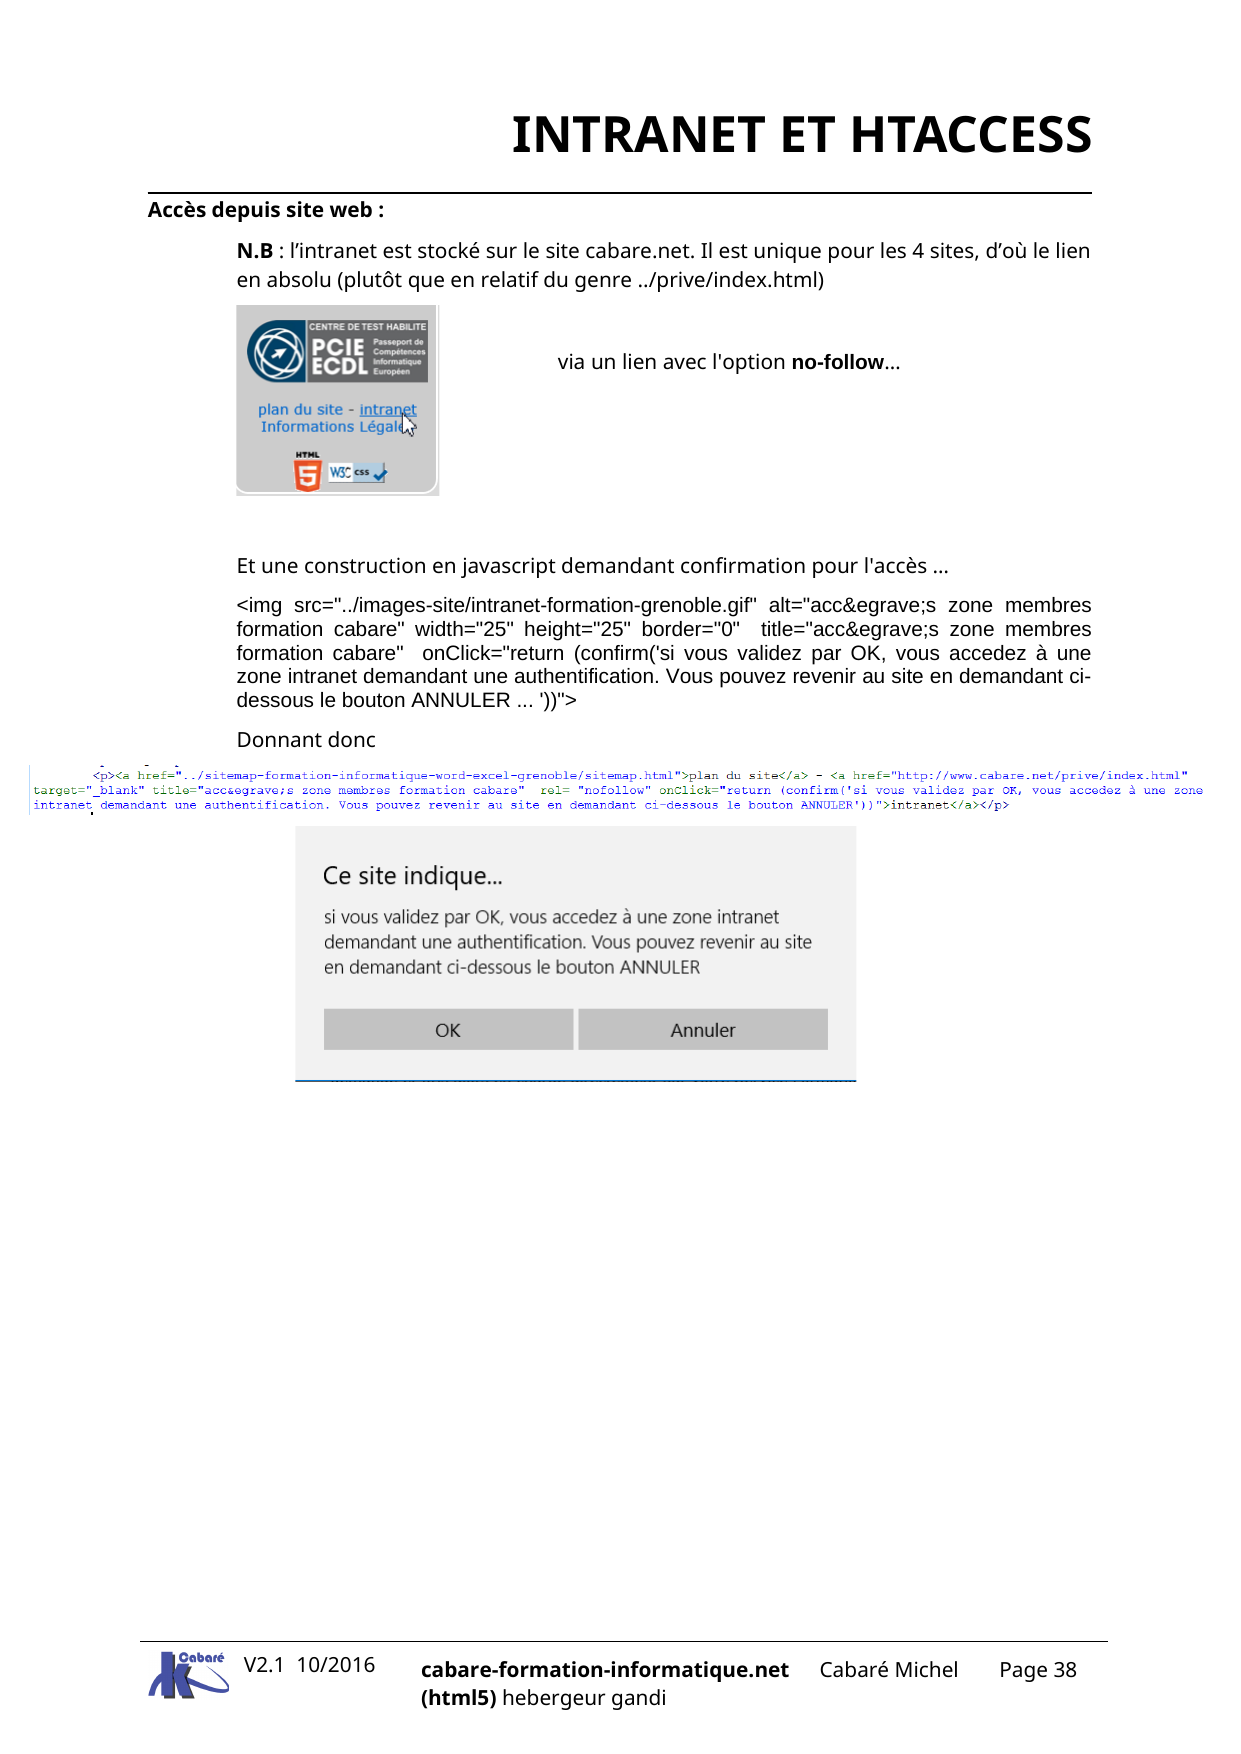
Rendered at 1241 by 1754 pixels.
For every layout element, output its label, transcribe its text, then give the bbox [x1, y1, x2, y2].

picture [29, 765, 1214, 815]
picture [147, 1650, 229, 1700]
picture [236, 305, 440, 496]
text Donnant donc [236, 725, 1092, 753]
picture [295, 826, 857, 1082]
subtitle Accès depuis site web : [148, 194, 1092, 224]
text via un lien avec l'option no-follow… [440, 347, 1092, 375]
text Et une construction en javascript demandant confirmation pour l'accès … [236, 552, 1092, 580]
subtitle intranet et htaccess [148, 99, 1092, 167]
text <img src="../images-site/intranet-formation-grenoble.gif" alt="acc&egrave;s zone membres formation cabare" width="25" height="25" border="0" title="acc&egrave;s zone membres formation cabare" onClick="return (confirm('si vous validez par OK, vous accedez à une zone intranet demandant une authentification. Vous pouvez revenir au site en demandant ci-dessous le bouton ANNULER ... '))"> [236, 592, 1092, 712]
text N.B : l’intranet est stocké sur le site cabare.net. Il est unique pour les 4 sites, d’où le lien en absolu (plutôt que en relatif du genre ../prive/index.html) [236, 237, 1092, 293]
